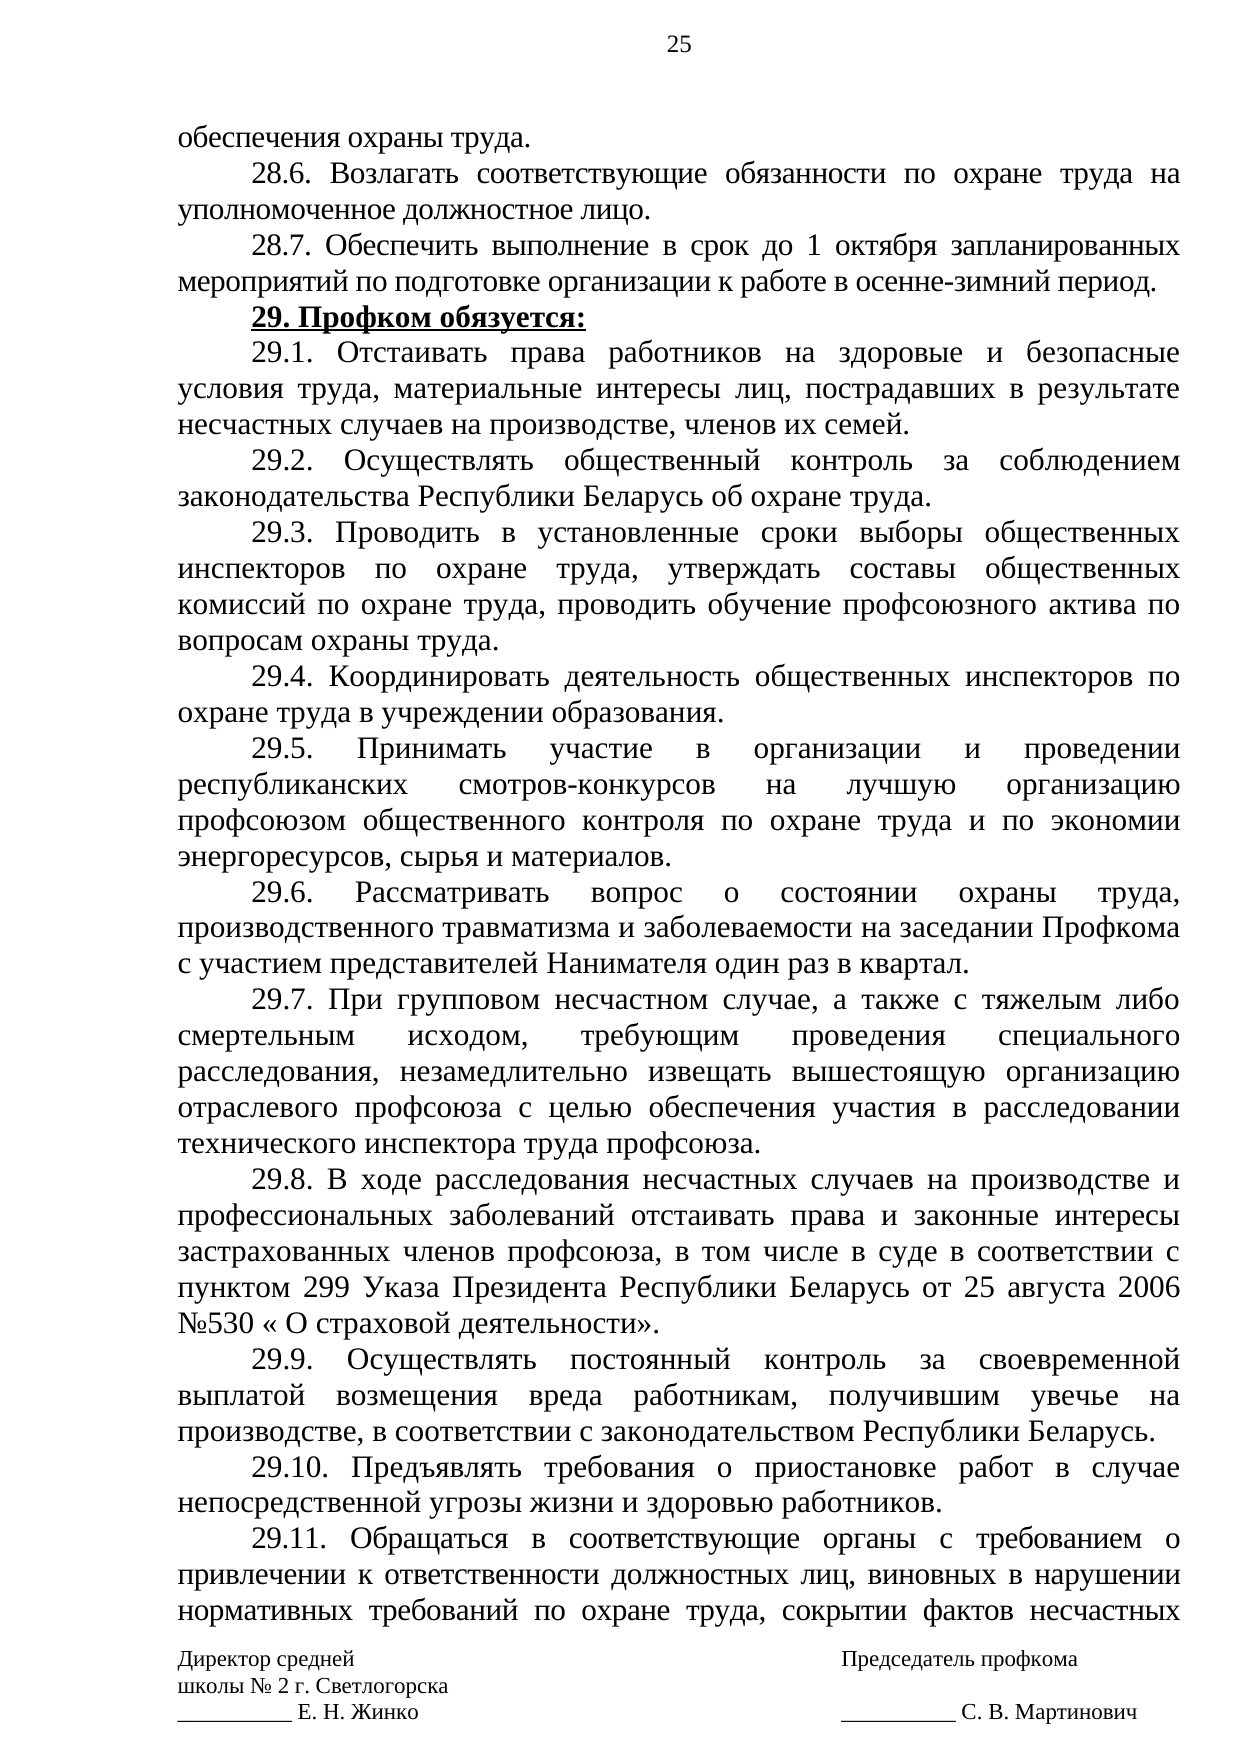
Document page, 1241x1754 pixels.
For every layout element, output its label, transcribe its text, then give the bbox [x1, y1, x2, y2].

text 29.2. Осуществлять общественный контроль за соблюдением законодательства Республики Беларусь об охране труда. [177, 442, 1181, 513]
text 29.3. Проводить в установленные сроки выборы общественных инспекторов по охране труда, утверждать составы общественных комиссий по охране труда, проводить обучение профсоюзного актива по вопросам охраны труда. [177, 513, 1181, 657]
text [177, 118, 1181, 154]
text 29.7. При групповом несчастном случае, а также с тяжелым либо смертельным исходом, требующим проведения специального расследования, незамедлительно извещать вышестоящую организацию отраслевого профсоюза с целью обеспечения участия в расследовании технического инспектора труда профсоюза. [177, 981, 1181, 1160]
text 29.1. Отстаивать права работников на здоровые и безопасные условия труда, материальные интересы лиц, пострадавших в результате несчастных случаев на производстве, членов их семей. [177, 334, 1181, 442]
text 29.5. Принимать участие в организации и проведении республиканских смотров-конкурсов на лучшую организацию профсоюзом общественного контроля по охране труда и по экономии энергоресурсов, сырья и материалов. [177, 729, 1181, 873]
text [177, 1520, 1181, 1627]
text 29. Профком обязуется: [177, 298, 1181, 334]
text 29.9. Осуществлять постоянный контроль за своевременной выплатой возмещения вреда работникам, получившим увечье на производстве, в соответствии с законодательством Республики Беларусь. [177, 1340, 1181, 1448]
text 29.10. Предъявлять требования о приостановке работ в случае непосредственной угрозы жизни и здоровью работников. [177, 1448, 1181, 1520]
text 29.8. В ходе расследования несчастных случаев на производстве и профессиональных заболеваний отстаивать права и законные интересы застрахованных членов профсоюза, в том числе в суде в соответствии с пунктом 299 Указа Президента Республики Беларусь от 25 августа 2006 №530 « О страховой деятельности». [177, 1160, 1181, 1340]
text 29.6. Рассматривать вопрос о состоянии охраны труда, производственного травматизма и заболеваемости на заседании Профкома с участием представителей Нанимателя один раз в квартал. [177, 873, 1181, 981]
text 28.6. Возлагать соответствующие обязанности по охране труда на уполномоченное должностное лицо. [177, 154, 1181, 226]
text 29.4. Координировать деятельность общественных инспекторов по охране труда в учреждении образования. [177, 657, 1181, 729]
text 28.7. Обеспечить выполнение в срок до 1 октября запланированных мероприятий по подготовке организации к работе в осенне-зимний период. [177, 226, 1181, 298]
